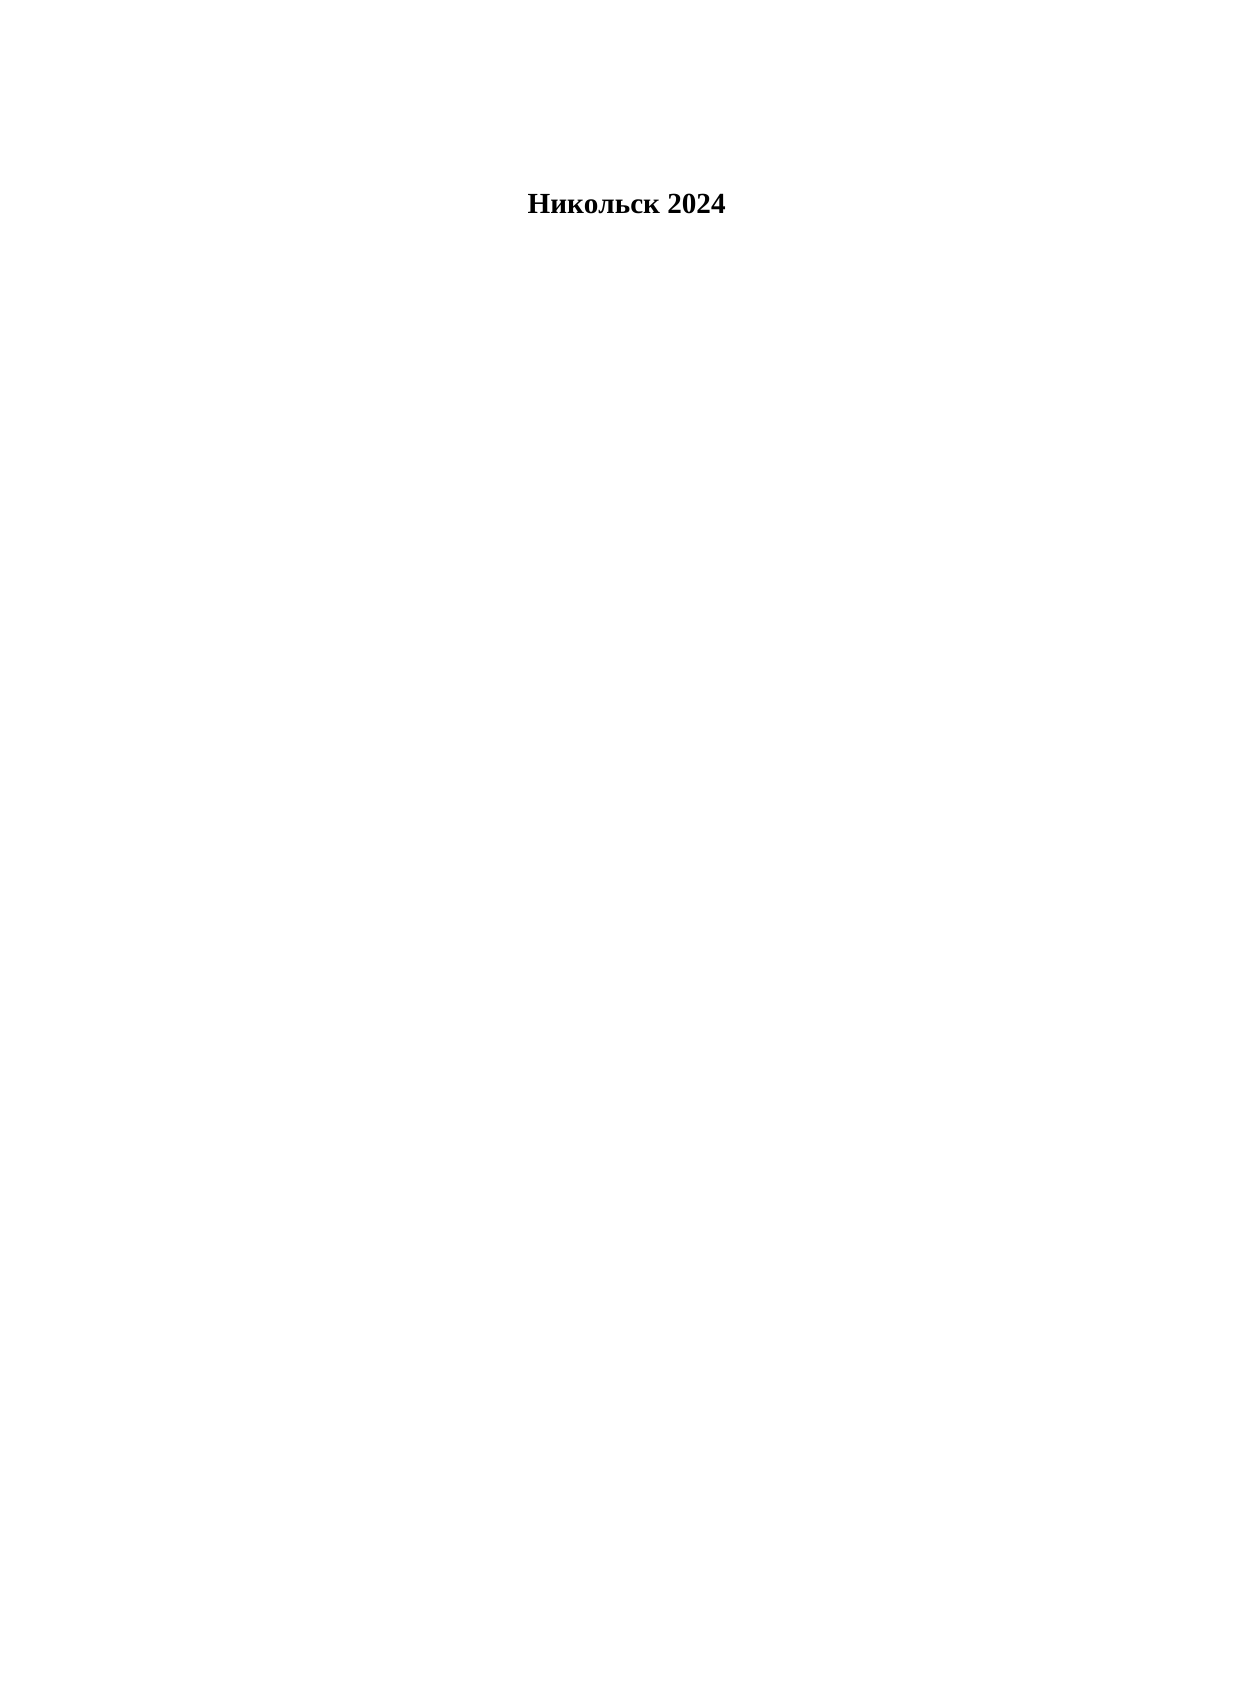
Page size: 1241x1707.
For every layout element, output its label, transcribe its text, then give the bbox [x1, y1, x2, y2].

text Никольск 2024 [162, 186, 1090, 219]
